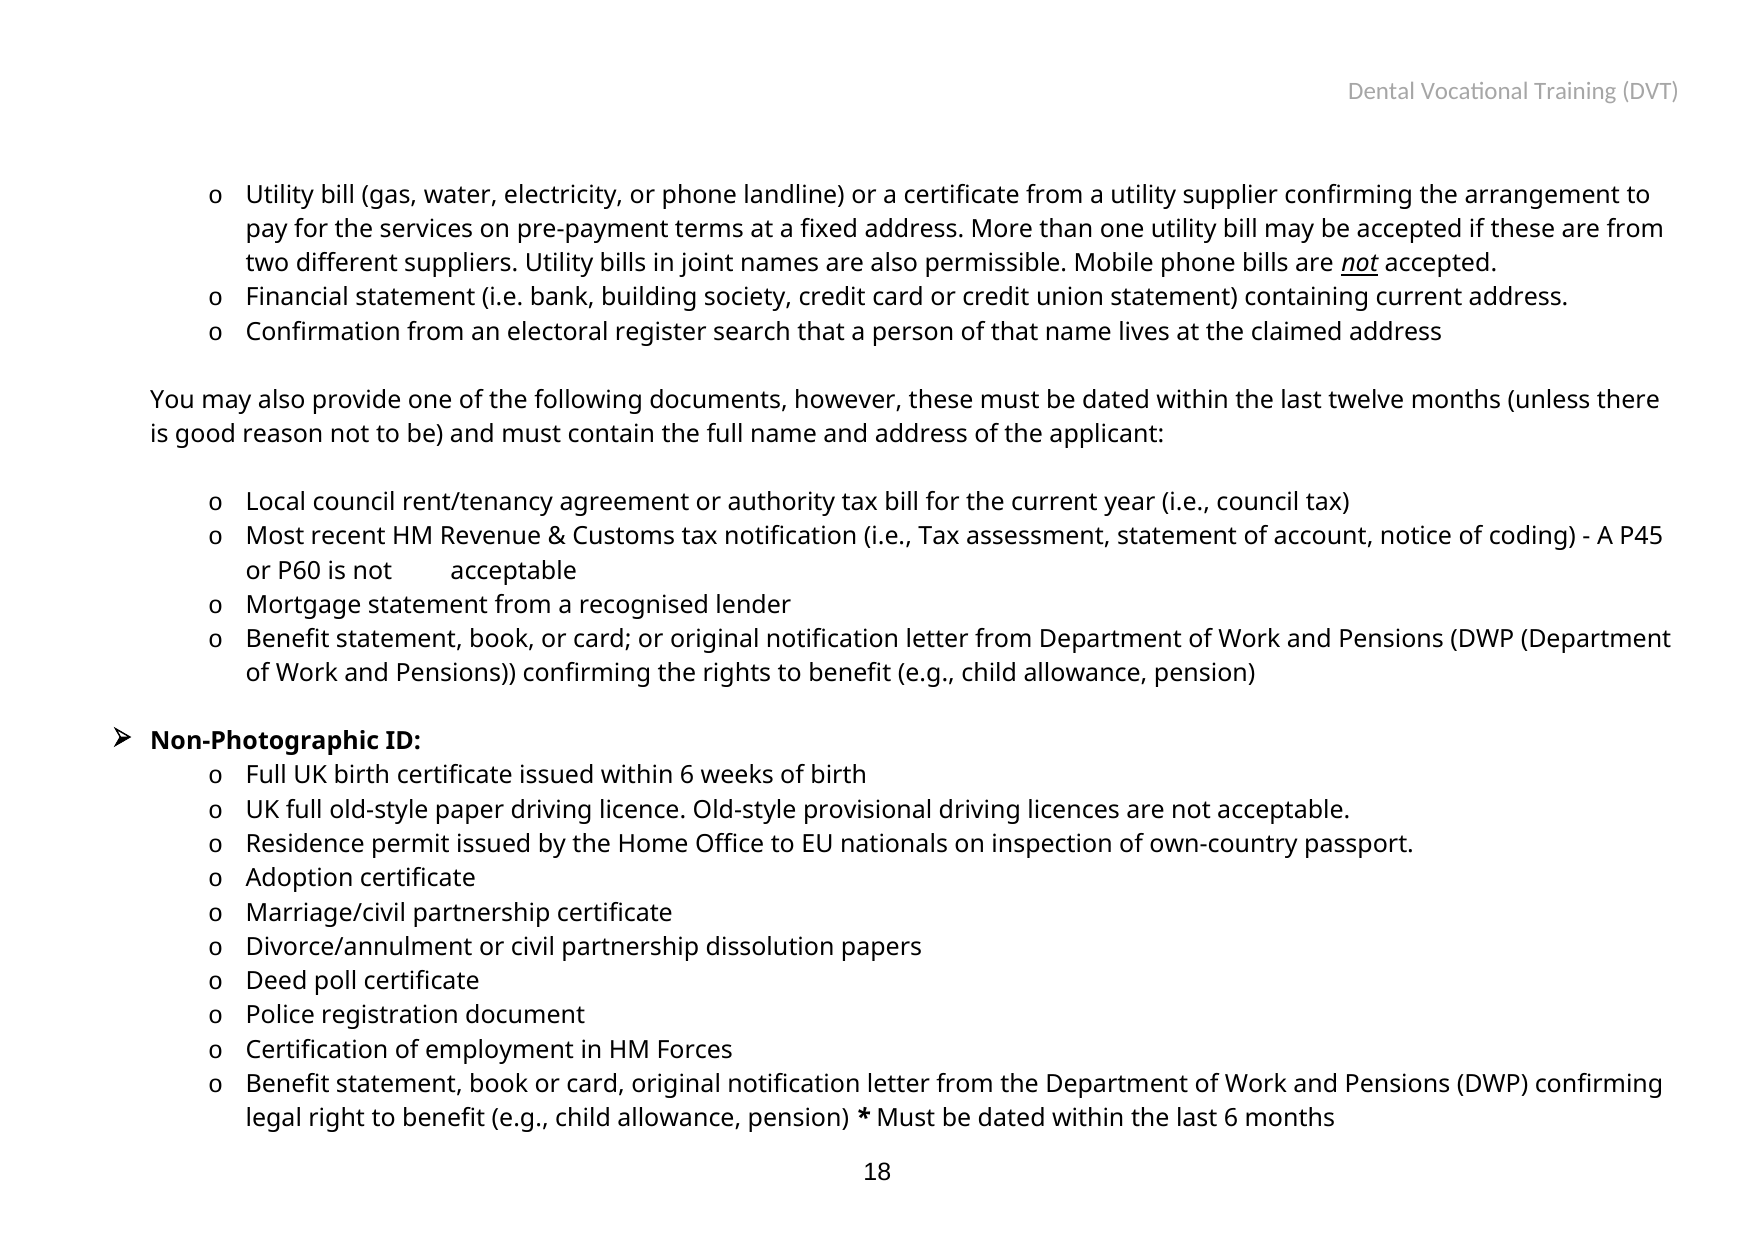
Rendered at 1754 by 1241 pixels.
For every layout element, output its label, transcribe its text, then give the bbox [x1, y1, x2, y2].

list Police registration document [208, 997, 1679, 1031]
list Confirmation from an electoral register search that a person of that name lives at the claimed address [208, 313, 1679, 347]
list Financial statement (i.e. bank, building society, credit card or credit union statement) containing current address. [208, 279, 1679, 313]
list UK full old-style paper driving licence. Old-style provisional driving licences are not acceptable. [208, 791, 1679, 826]
list Utility bill (gas, water, electricity, or phone landline) or a certificate from a utility supplier confirming the arrangement to pay for the services on pre-payment terms at a fixed address. More than one utility bill may be accepted if these are from two different suppliers. Utility bills in joint names are also permissible. Mobile phone bills are not accepted. [208, 177, 1679, 279]
list Certification of employment in HM Forces [208, 1031, 1679, 1066]
list Residence permit issued by the Home Office to EU nationals on inspection of own-country passport. [208, 826, 1679, 860]
list Non-Photographic ID: [112, 723, 1679, 757]
list Marriage/civil partnership certificate [208, 894, 1679, 928]
list Local council rent/tenancy agreement or authority tax bill for the current year (i.e., council tax) [208, 484, 1679, 518]
list Deed poll certificate [208, 963, 1679, 997]
text You may also provide one of the following documents, however, these must be dated within the last twelve months (unless there is good reason not to be) and must contain the full name and address of the applicant: [150, 382, 1679, 450]
list Adoption certificate [208, 860, 1679, 894]
list Most recent HM Revenue & Customs tax notification (i.e., Tax assessment, statement of account, notice of coding) - A P45 or P60 is not acceptable [208, 518, 1679, 586]
list Benefit statement, book, or card; or original notification letter from Department of Work and Pensions (DWP (Department of Work and Pensions)) confirming the rights to benefit (e.g., child allowance, pension) [208, 621, 1679, 689]
list Benefit statement, book or card, original notification letter from the Department of Work and Pensions (DWP) confirming legal right to benefit (e.g., child allowance, pension) * Must be dated within the last 6 months [208, 1066, 1679, 1134]
list Mortgage statement from a recognised lender [208, 586, 1679, 621]
list Divorce/annulment or civil partnership dissolution papers [208, 928, 1679, 963]
list Full UK birth certificate issued within 6 weeks of birth [208, 757, 1679, 791]
